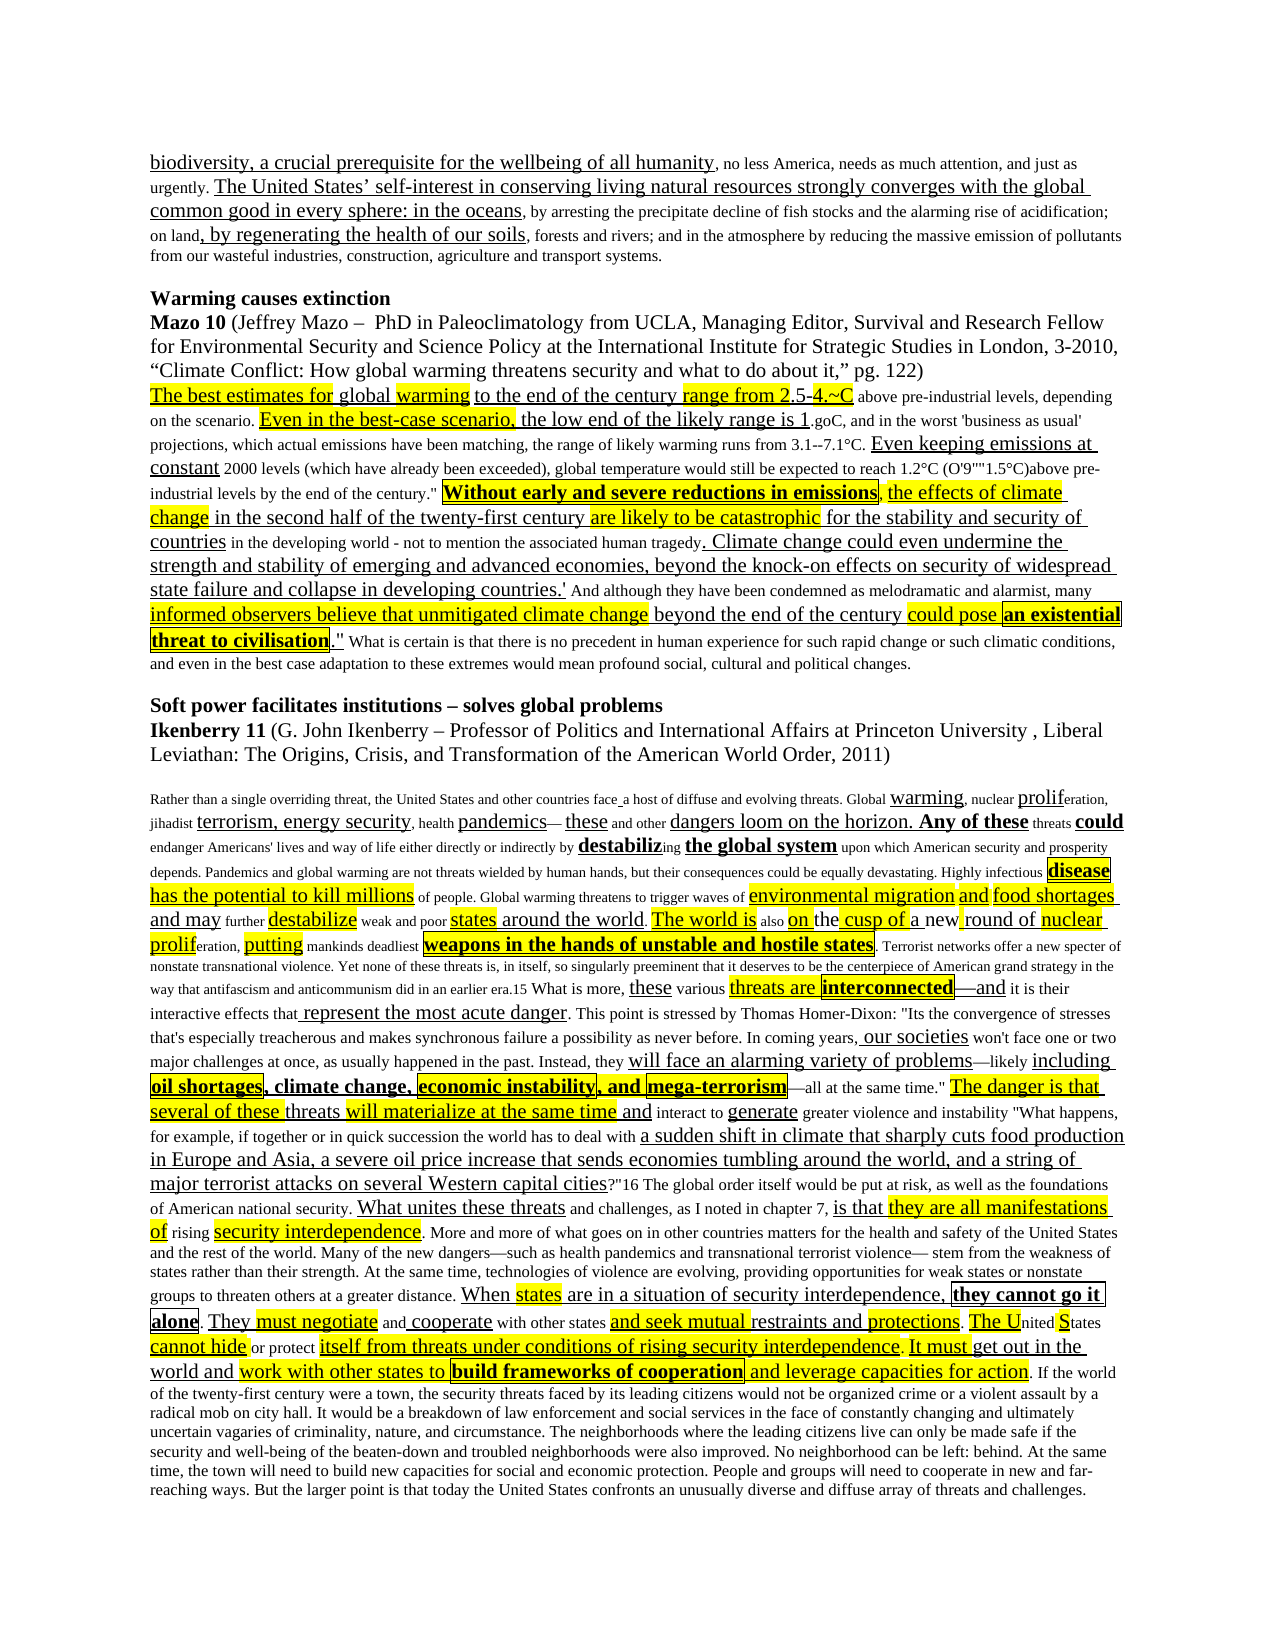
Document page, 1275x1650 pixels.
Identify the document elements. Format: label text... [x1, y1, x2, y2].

subtitle Soft power facilitates institutions – solves global problems [150, 693, 1125, 717]
text The best estimates for global warming to the end of the century range from 2.5-4.~C above pre-industrial levels, depending on the scenario. Even in the best-case scenario, the low end of the likely range is 1.goC, and in the worst 'business as usual' projections, which actual emissions have been matching, the range of likely warming runs from 3.1--7.1°C. Even keeping emissions at constant 2000 levels (which have already been exceeded), global temperature would still be expected to reach 1.2°C (O'9""1.5°C)above pre-industrial levels by the end of the century." Without early and severe reductions in emissions, the effects of climate change in the second half of the twenty-first century are likely to be catastrophic for the stability and security of countries in the developing world - not to mention the associated human tragedy. Climate change could even undermine the strength and stability of emerging and advanced economies, beyond the knock-on effects on security of widespread state failure and collapse in developing countries.' And although they have been condemned as melodramatic and alarmist, many informed observers believe that unmitigated climate change beyond the end of the century could pose an existential threat to civilisation." What is certain is that there is no precedent in human experience for such rapid change or such climatic conditions, and even in the best case adaptation to these extremes would mean profound social, cultural and political changes. [150, 382, 1125, 673]
subtitle Warming causes extinction [150, 286, 1125, 310]
text Mazo 10 (Jeffrey Mazo – PhD in Paleoclimatology from UCLA, Managing Editor, Survival and Research Fellow for Environmental Security and Science Policy at the International Institute for Strategic Studies in London, 3-2010, “Climate Conflict: How global warming threatens security and what to do about it,” pg. 122) [150, 310, 1125, 382]
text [150, 785, 1125, 1499]
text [150, 150, 1125, 265]
text Ikenberry 11 (G. John Ikenberry – Professor of Politics and International Affairs at Princeton University , Liberal Leviathan: The Origins, Crisis, and Transformation of the American World Order, 2011) [150, 717, 1125, 766]
